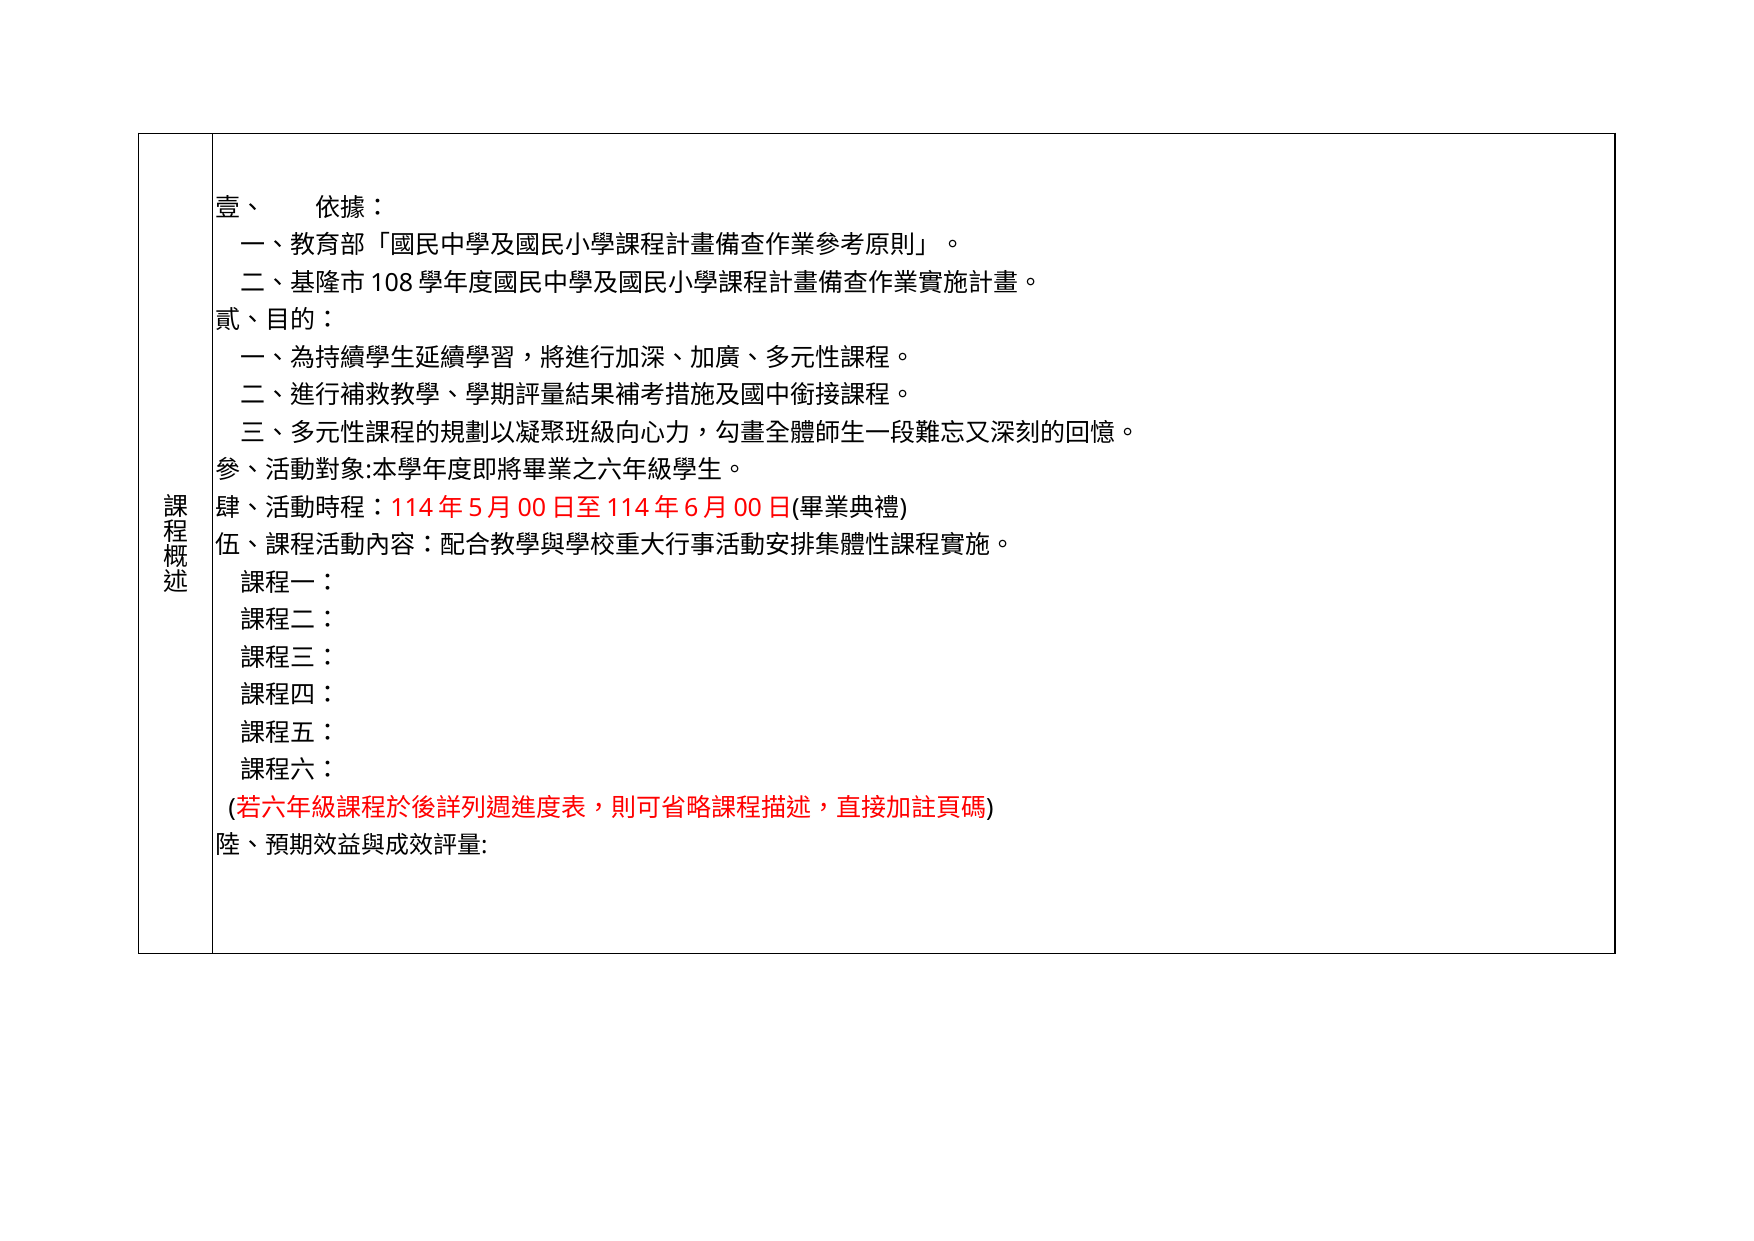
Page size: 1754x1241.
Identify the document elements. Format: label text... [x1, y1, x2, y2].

table_cell 課程概述 [139, 134, 212, 953]
table_cell 依據： 一、教育部「國民中學及國民小學課程計畫備查作業參考原則」。 二、基隆市108學年度國民中學及國民小學課程計畫備查作業實施計畫。 貳、目的： 一、為持續學生延續學習，將進行加深、加廣、多元性課程。 二、進行補救教學、學期評量結果補考措施及國中銜接課程。 三、多元性課程的規劃以凝聚班級向心力，勾畫全體師生一段難忘又深刻的回憶。 參、活動對象:本學年度即將畢業之六年級學生。 肆、活動時程：114年5月00日至114年6月00日(畢業典禮) 伍、課程活動內容：配合教學與學校重大行事活動安排集體性課程實施。 課程一： 課程二： 課程三： 課程四： 課程五： 課程六： (若六年級課程於後詳列週進度表，則可省略課程描述，直接加註頁碼) 陸、預期效益與成效評量: [213, 134, 1614, 953]
